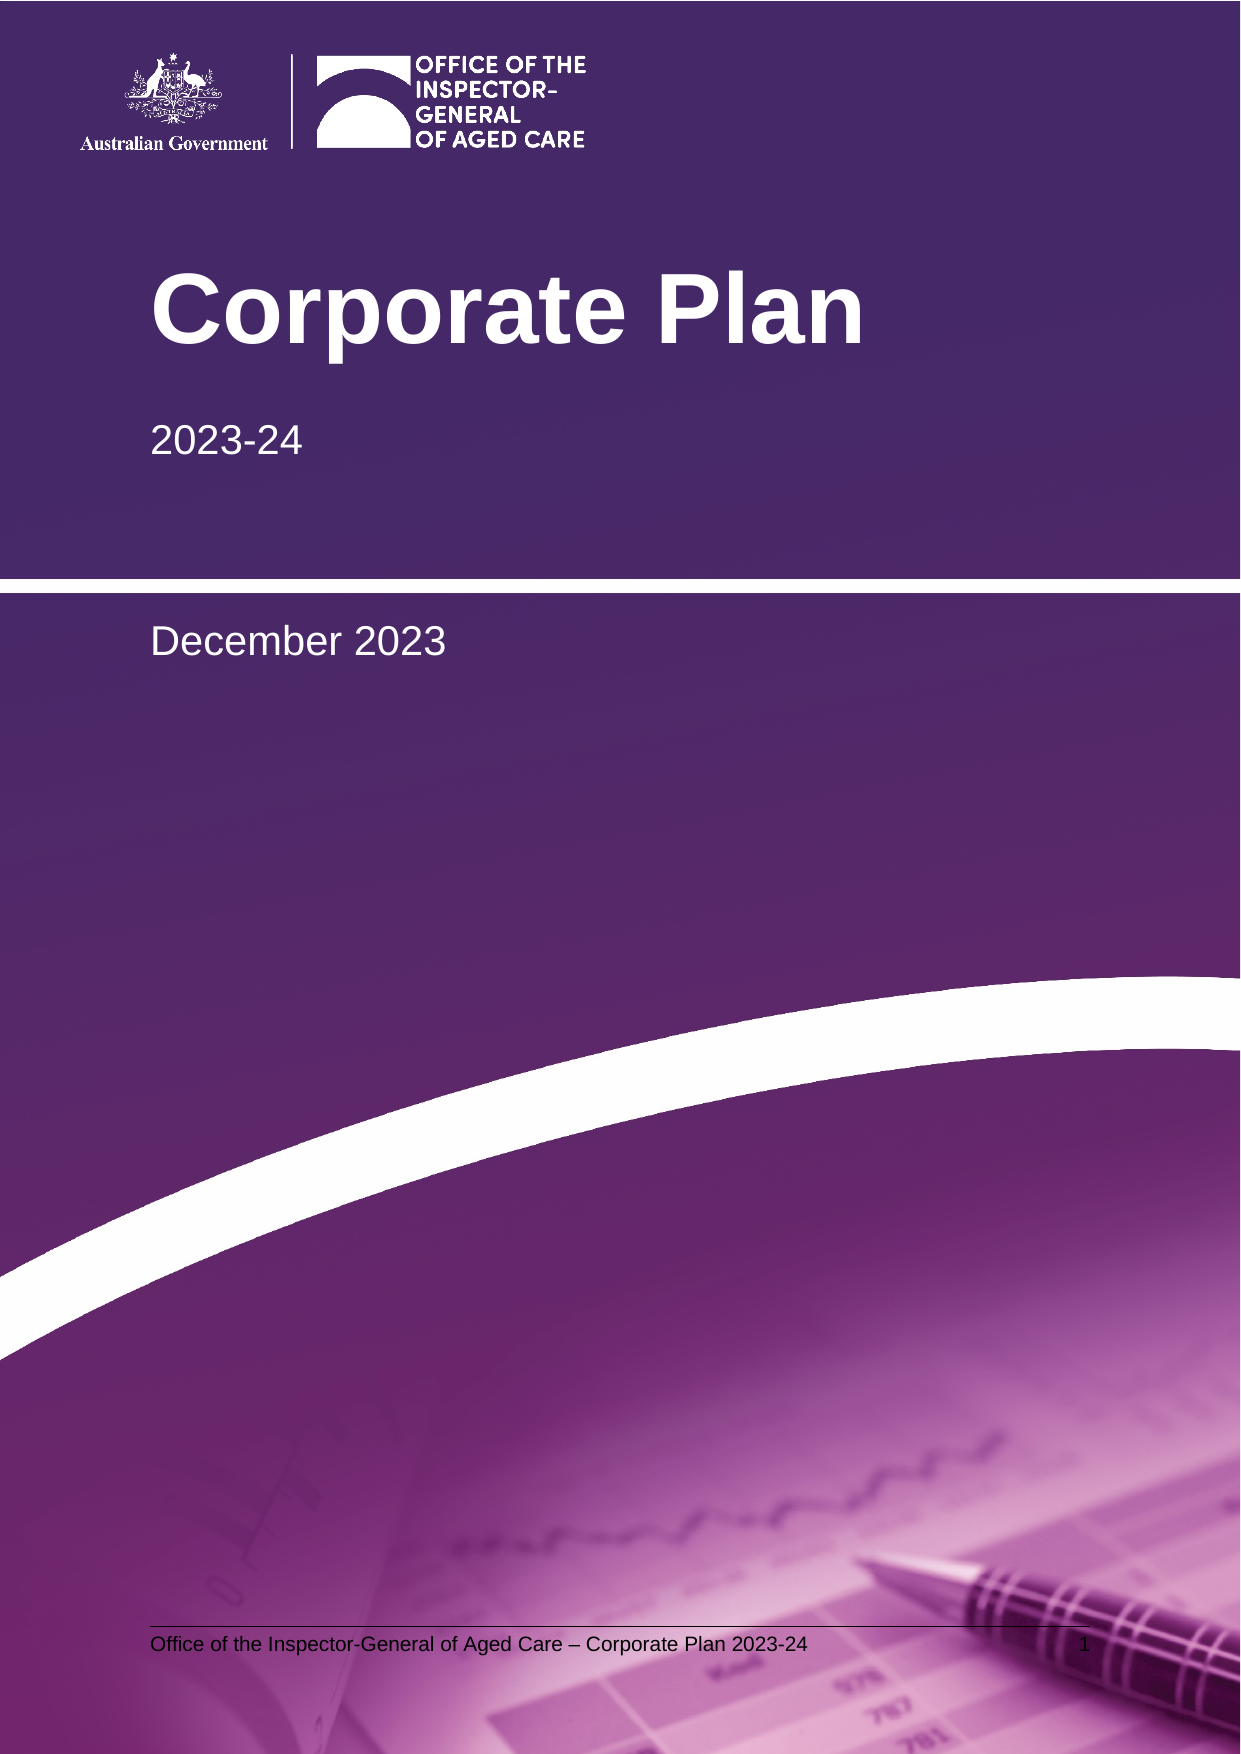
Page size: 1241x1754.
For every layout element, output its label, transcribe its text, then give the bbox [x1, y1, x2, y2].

text Corporate Plan [150, 250, 1090, 365]
text 2023-24 [150, 415, 1090, 463]
text December 2023 [150, 617, 1090, 664]
picture [0, 1, 1241, 1754]
